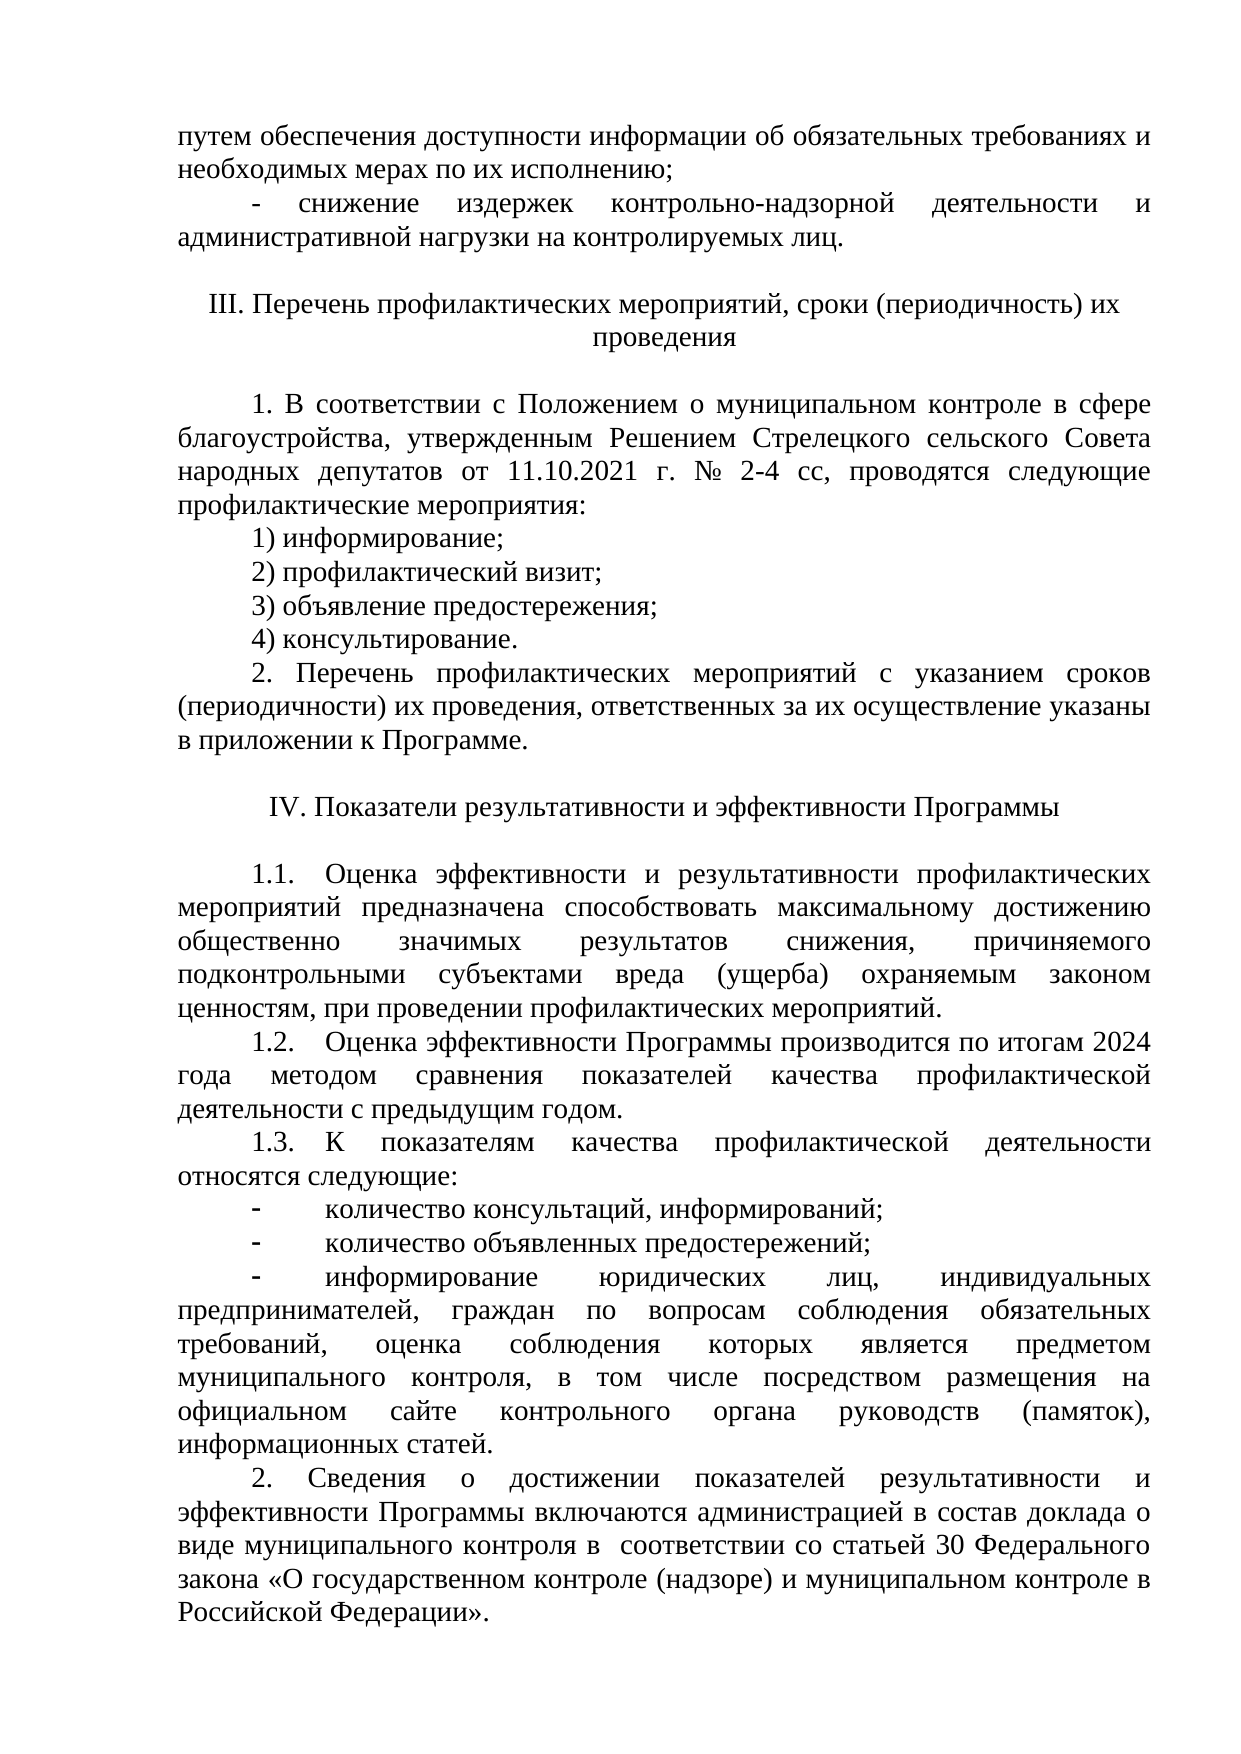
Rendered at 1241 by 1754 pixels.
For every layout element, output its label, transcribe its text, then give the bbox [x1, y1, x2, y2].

text III. Перечень профилактических мероприятий, сроки (периодичность) их проведения [177, 286, 1152, 353]
text 1. В соответствии с Положением о муниципальном контроле в сфере благоустройства, утвержденным Решением Стрелецкого сельского Совета народных депутатов от 11.10.2021 г. № 2-4 сс, проводятся следующие профилактические мероприятия: [177, 386, 1152, 521]
text 4) консультирование. [177, 621, 1152, 655]
text 1) информирование; [177, 521, 1152, 554]
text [177, 118, 1152, 185]
list количество объявленных предостережений; [177, 1225, 1152, 1259]
list Оценка эффективности Программы производится по итогам 2024 года методом сравнения показателей качества профилактической деятельности с предыдущим годом. [177, 1024, 1152, 1124]
text IV. Показатели результативности и эффективности Программы [177, 789, 1152, 822]
text 3) объявление предостережения; [177, 588, 1152, 621]
list количество консультаций, информирований; [177, 1191, 1152, 1225]
list информирование юридических лиц, индивидуальных предпринимателей, граждан по вопросам соблюдения обязательных требований, оценка соблюдения которых является предметом муниципального контроля, в том числе посредством размещения на официальном сайте контрольного органа руководств (памяток), информационных статей. [177, 1259, 1152, 1460]
list Оценка эффективности и результативности профилактических мероприятий предназначена способствовать максимальному достижению общественно значимых результатов снижения, причиняемого подконтрольными субъектами вреда (ущерба) охраняемым законом ценностям, при проведении профилактических мероприятий. [177, 856, 1152, 1024]
text - снижение издержек контрольно-надзорной деятельности и административной нагрузки на контролируемых лиц. [177, 185, 1152, 252]
text 2. Перечень профилактических мероприятий с указанием сроков (периодичности) их проведения, ответственных за их осуществление указаны в приложении к Программе. [177, 655, 1152, 755]
text 2) профилактический визит; [177, 554, 1152, 588]
list К показателям качества профилактической деятельности относятся следующие: [177, 1124, 1152, 1191]
text 2. Сведения о достижении показателей результативности и эффективности Программы включаются администрацией в состав доклада о виде муниципального контроля в соответствии со статьей 30 Федерального закона «О государственном контроле (надзоре) и муниципальном контроле в Российской Федерации». [177, 1460, 1152, 1628]
